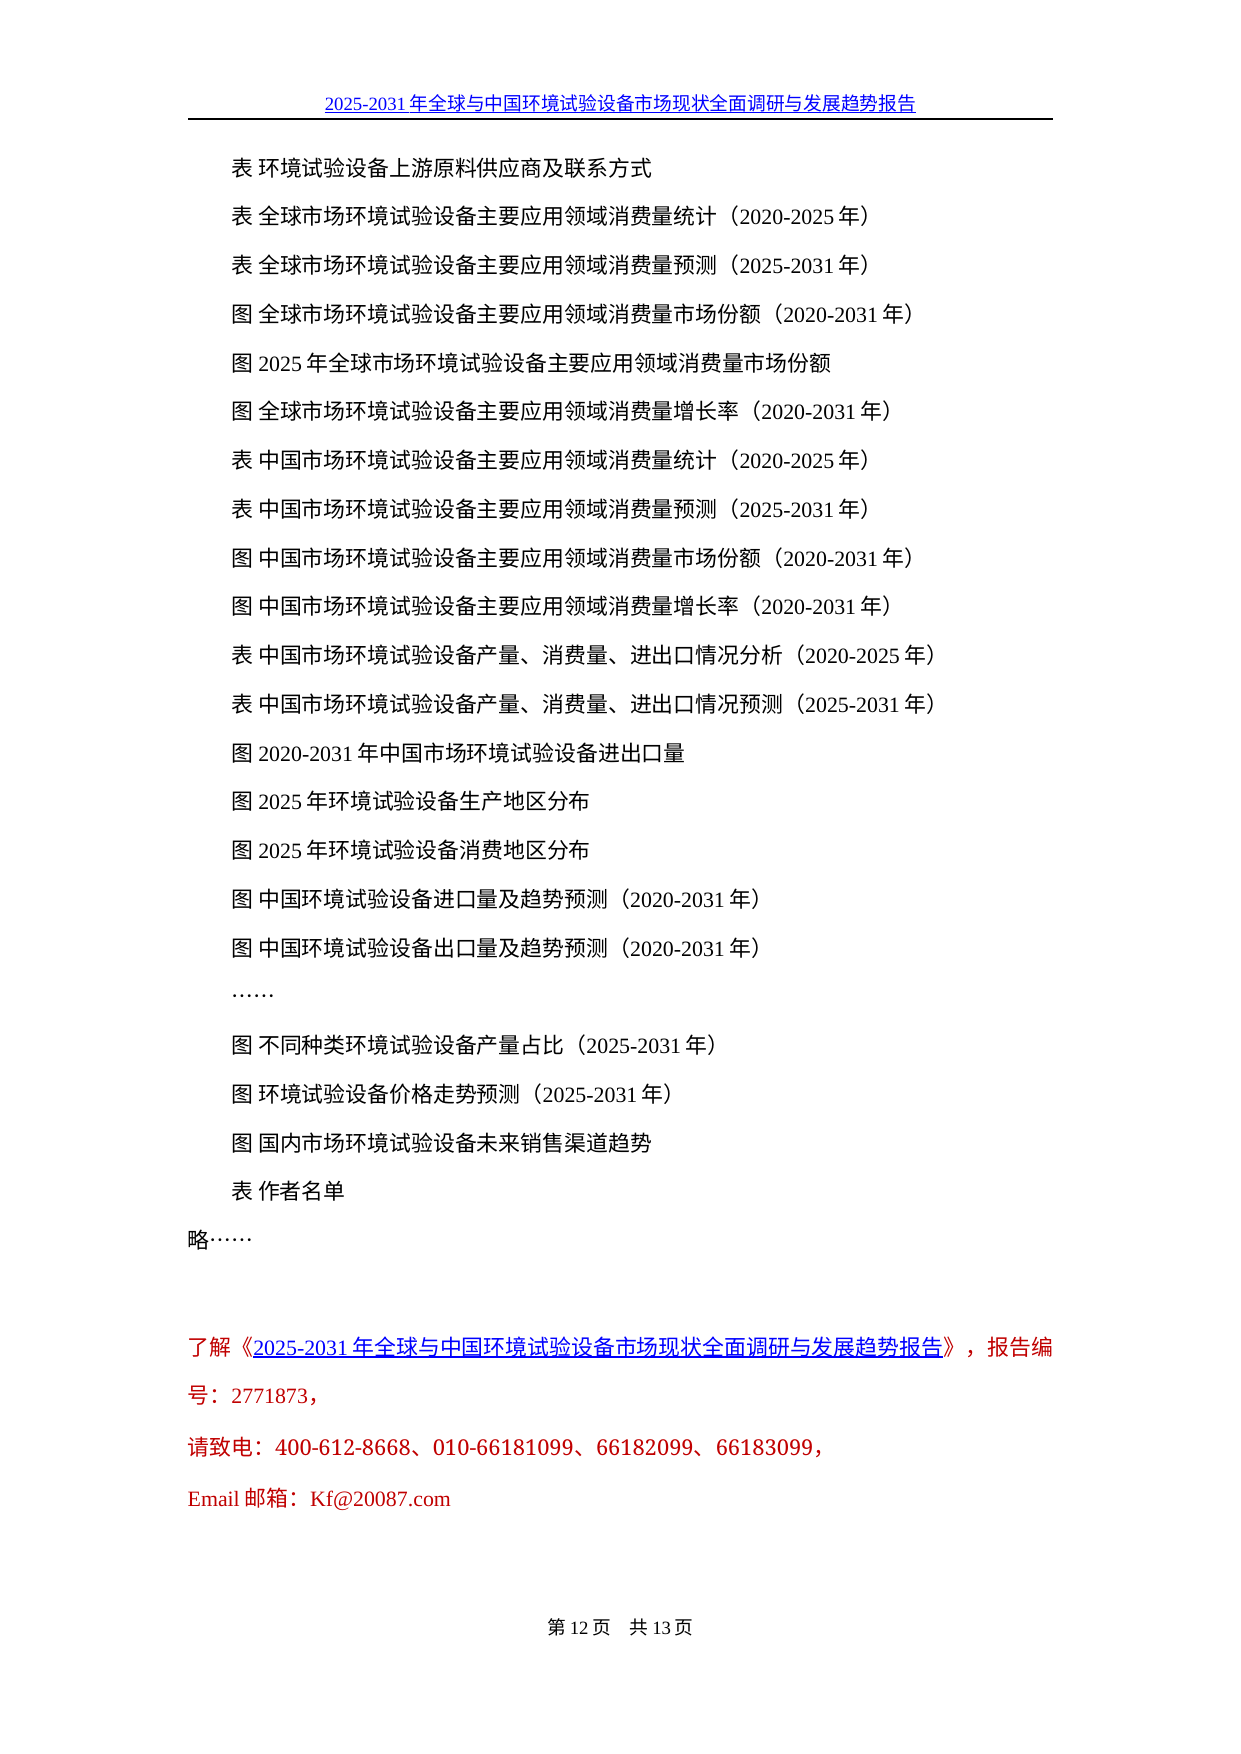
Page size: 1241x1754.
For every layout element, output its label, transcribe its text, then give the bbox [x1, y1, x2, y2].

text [187, 150, 1053, 1255]
text Email邮箱：Kf@20087.com [187, 1481, 1053, 1513]
text 了解《2025-2031年全球与中国环境试验设备市场现状全面调研与发展趋势报告》，报告编号：2771873， [187, 1329, 1053, 1410]
text 请致电：400-612-8668、010-66181099、66182099、66183099， [187, 1429, 1053, 1462]
